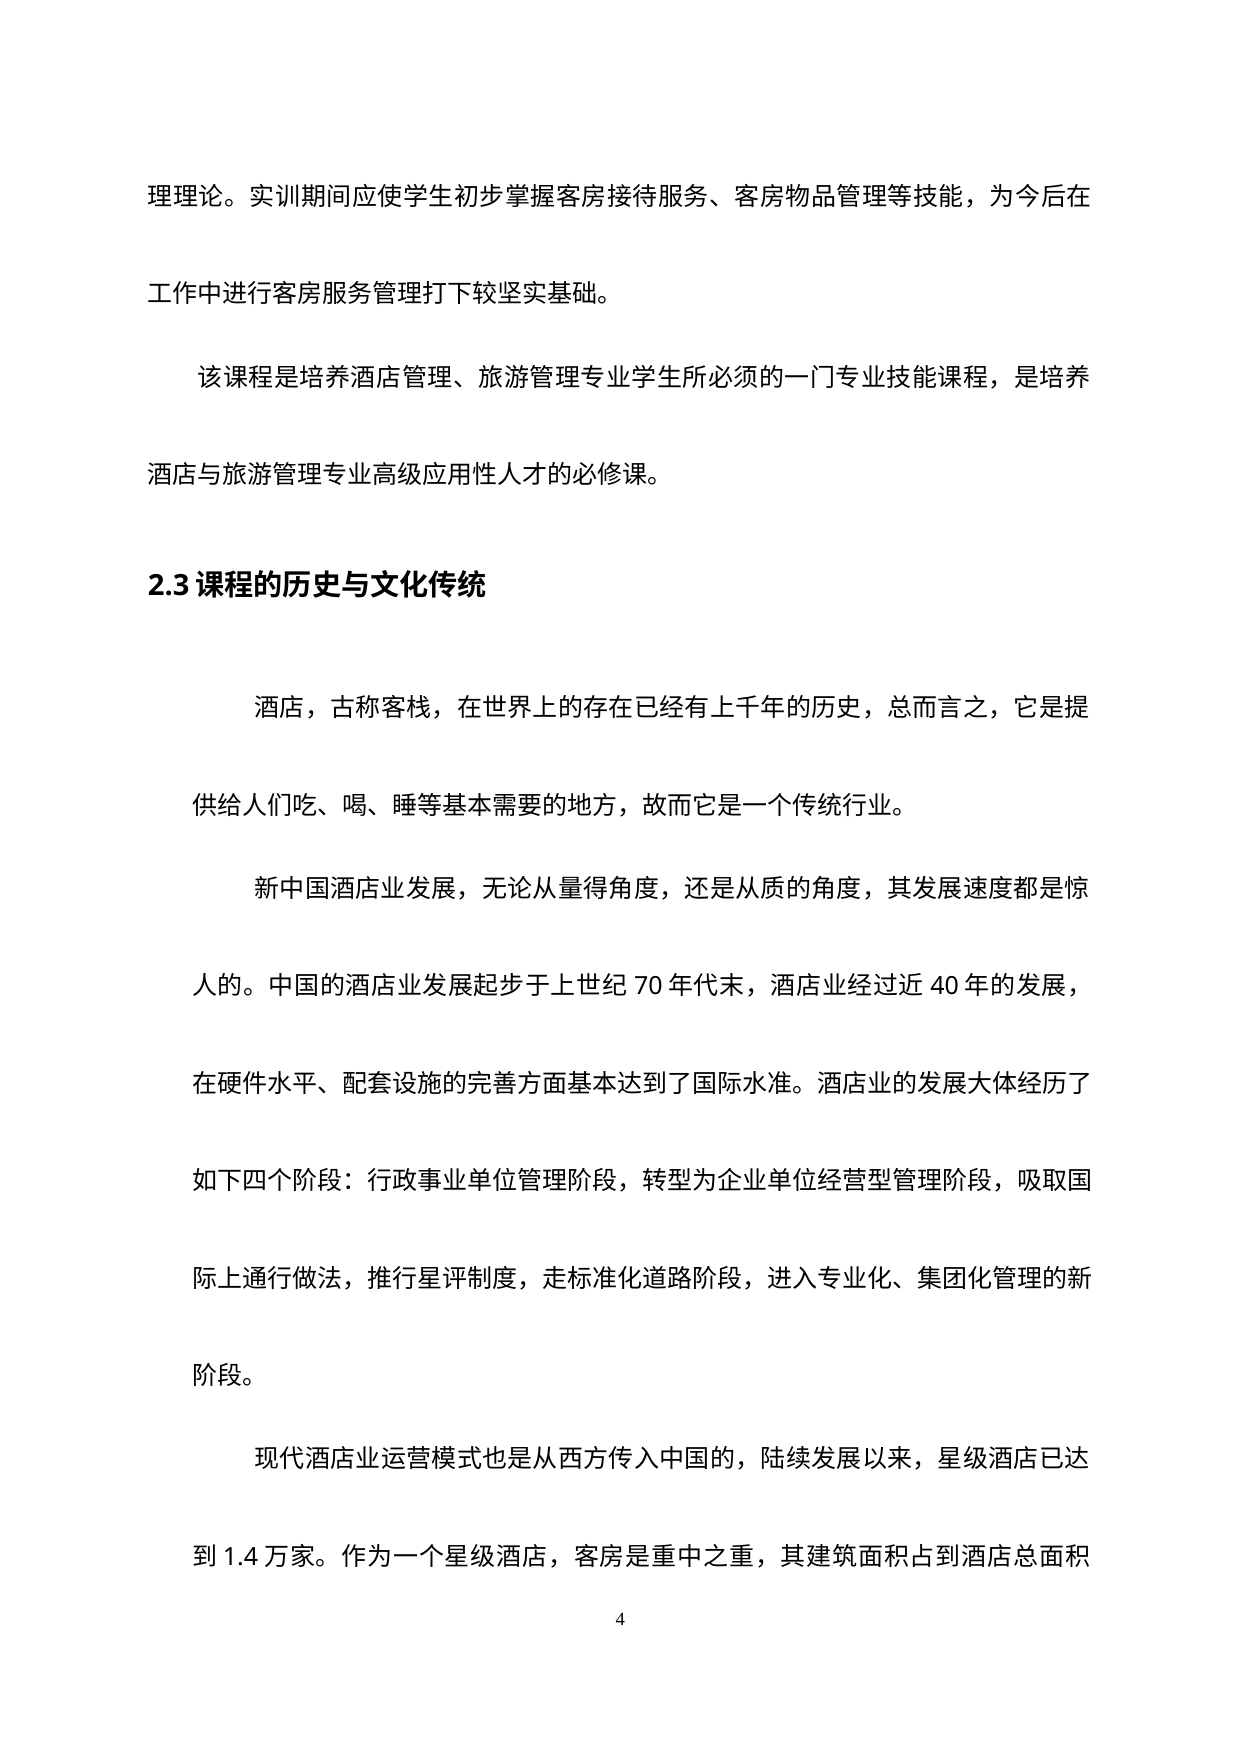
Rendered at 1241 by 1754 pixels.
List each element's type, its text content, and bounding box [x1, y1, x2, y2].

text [192, 1424, 1092, 1587]
text 该课程是培养酒店管理、旅游管理专业学生所必须的一门专业技能课程，是培养酒店与旅游管理专业高级应用性人才的必修课。 [148, 343, 1092, 505]
text 新中国酒店业发展，无论从量得角度，还是从质的角度，其发展速度都是惊人的。中国的酒店业发展起步于上世纪70年代末，酒店业经过近40年的发展，在硬件水平、配套设施的完善方面基本达到了国际水准。酒店业的发展大体经历了如下四个阶段：行政事业单位管理阶段，转型为企业单位经营型管理阶段，吸取国际上通行做法，推行星评制度，走标准化道路阶段，进入专业化、集团化管理的新阶段。 [192, 854, 1092, 1406]
text 酒店，古称客栈，在世界上的存在已经有上千年的历史，总而言之，它是提供给人们吃、喝、睡等基本需要的地方，故而它是一个传统行业。 [192, 673, 1092, 836]
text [148, 162, 1092, 324]
subtitle 2.3课程的历史与文化传统 [148, 550, 1092, 615]
